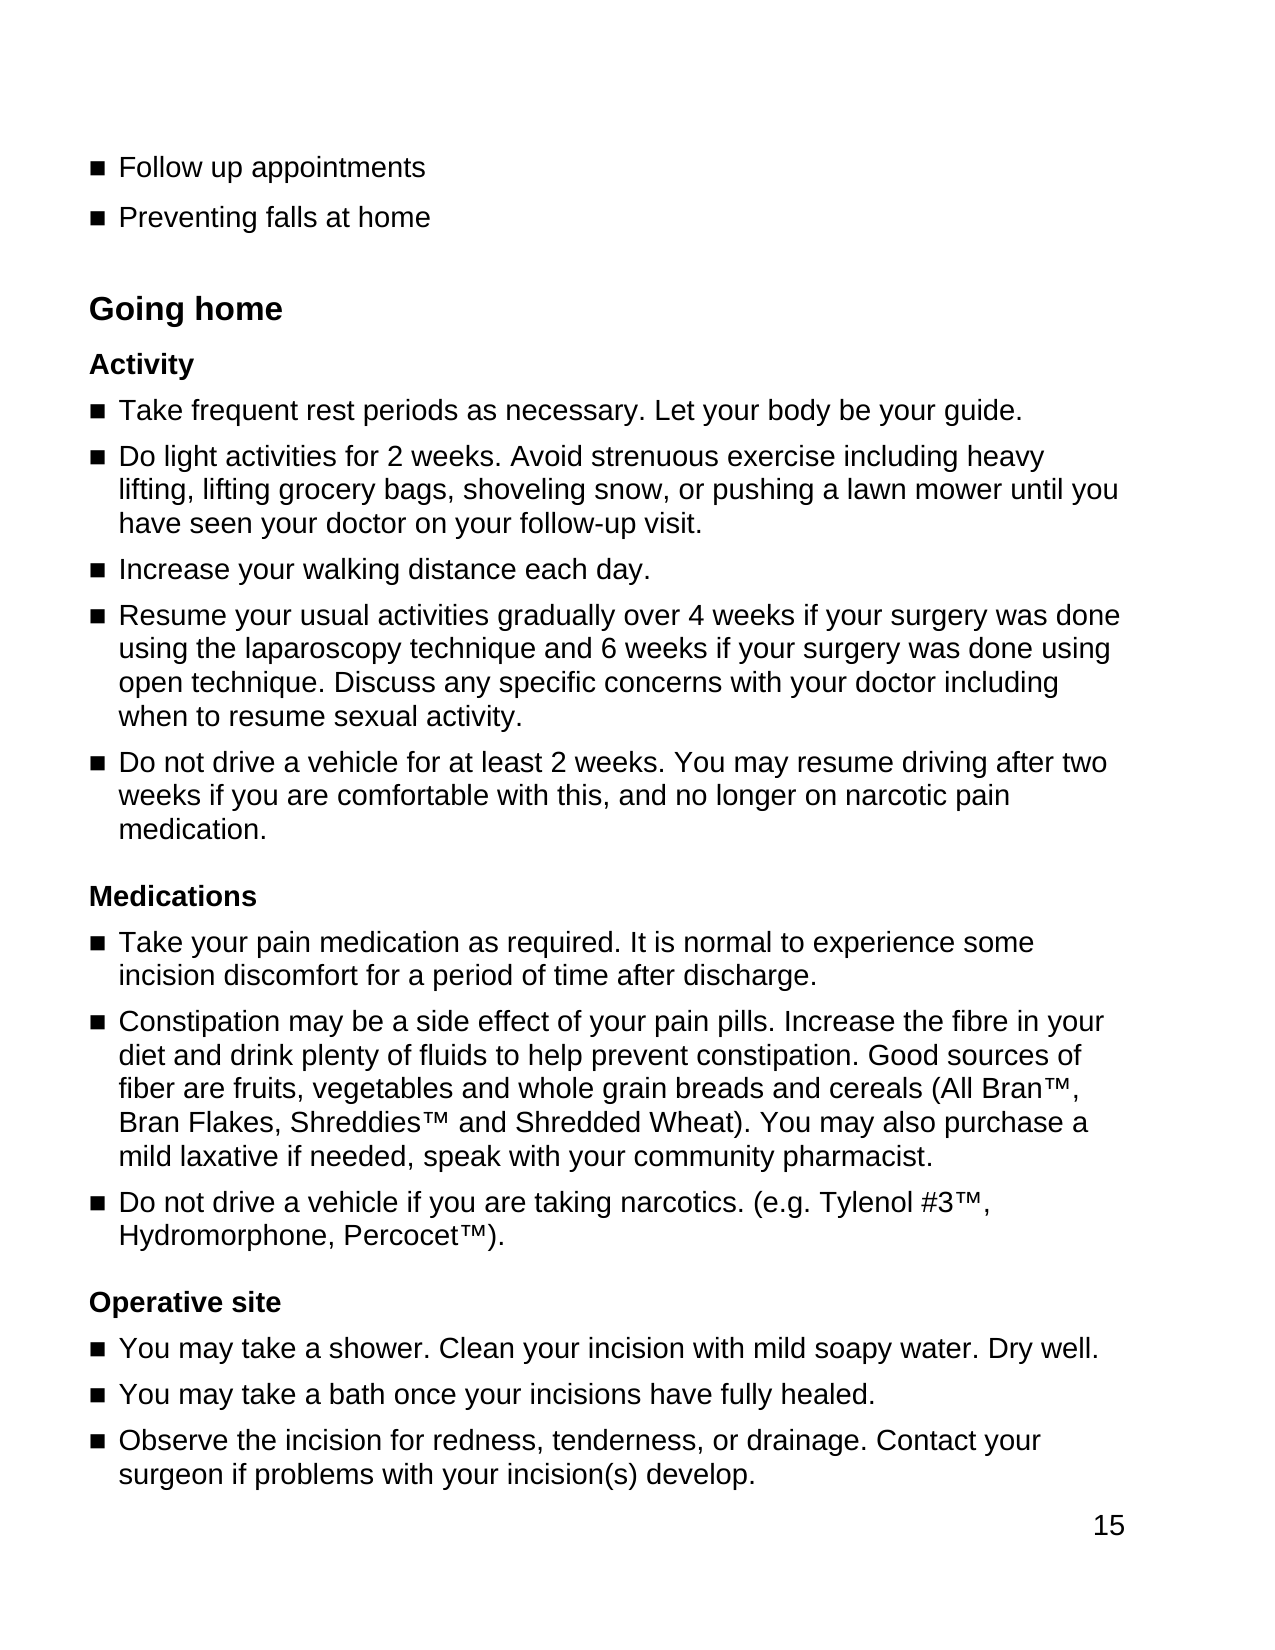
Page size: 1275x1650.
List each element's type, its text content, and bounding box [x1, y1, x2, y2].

list Resume your usual activities gradually over 4 weeks if your surgery was done using the laparoscopy technique and 6 weeks if your surgery was done using open technique. Discuss any specific concerns with your doctor including when to resume sexual activity. [89, 598, 1125, 732]
list Observe the incision for redness, tenderness, or drainage. Contact your surgeon if problems with your incision(s) develop. [89, 1423, 1125, 1490]
list Preventing falls at home [89, 200, 1125, 234]
list Increase your walking distance each day. [89, 552, 1125, 585]
subtitle Medications [89, 879, 1125, 912]
list Take your pain medication as required. It is normal to experience some incision discomfort for a period of time after discharge. [89, 925, 1125, 992]
list Do light activities for 2 weeks. Avoid strenuous exercise including heavy lifting, lifting grocery bags, shoveling snow, or pushing a lawn mower until you have seen your doctor on your follow-up visit. [89, 439, 1125, 539]
list Do not drive a vehicle if you are taking narcotics. (e.g. Tylenol #3™, Hydromorphone, Percocet™). [89, 1184, 1125, 1252]
subtitle Going home [89, 289, 1125, 327]
list You may take a shower. Clean your incision with mild soapy water. Dry well. [89, 1331, 1125, 1365]
list Follow up appointments [89, 150, 1125, 183]
subtitle Operative site [89, 1285, 1125, 1319]
list Constipation may be a side effect of your pain pills. Increase the fibre in your diet and drink plenty of fluids to help prevent constipation. Good sources of fiber are fruits, vegetables and whole grain breads and cereals (All Bran™, Bran Flakes, Shreddies™ and Shredded Wheat). You may also purchase a mild laxative if needed, speak with your community pharmacist. [89, 1004, 1125, 1172]
list Take frequent rest periods as necessary. Let your body be your guide. [89, 393, 1125, 426]
list Do not drive a vehicle for at least 2 weeks. You may resume driving after two weeks if you are comfortable with this, and no longer on narcotic pain medication. [89, 744, 1125, 845]
list You may take a bath once your incisions have fully healed. [89, 1377, 1125, 1411]
subtitle Activity [89, 347, 1125, 380]
